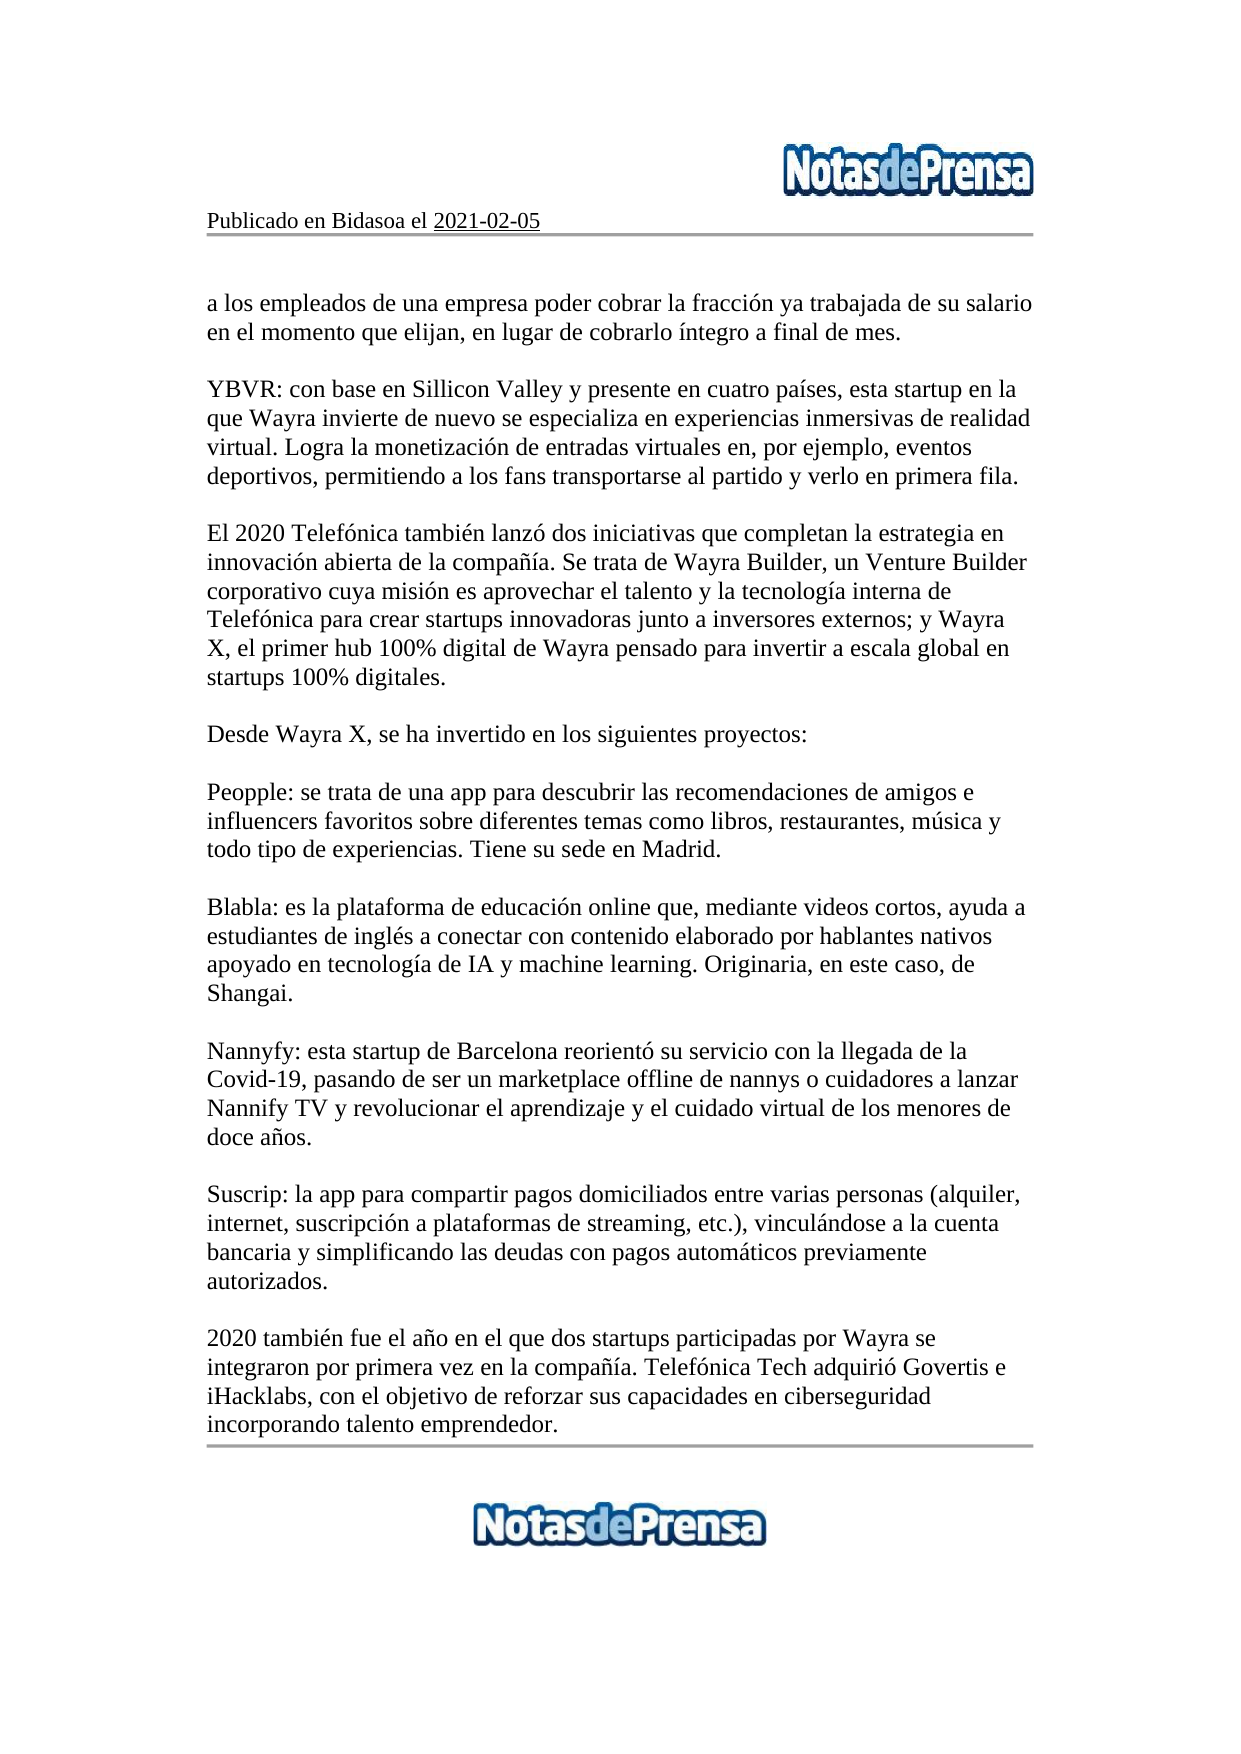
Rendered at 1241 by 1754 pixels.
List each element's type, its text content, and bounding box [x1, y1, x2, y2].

picture [473, 1501, 767, 1548]
picture [783, 142, 1034, 199]
